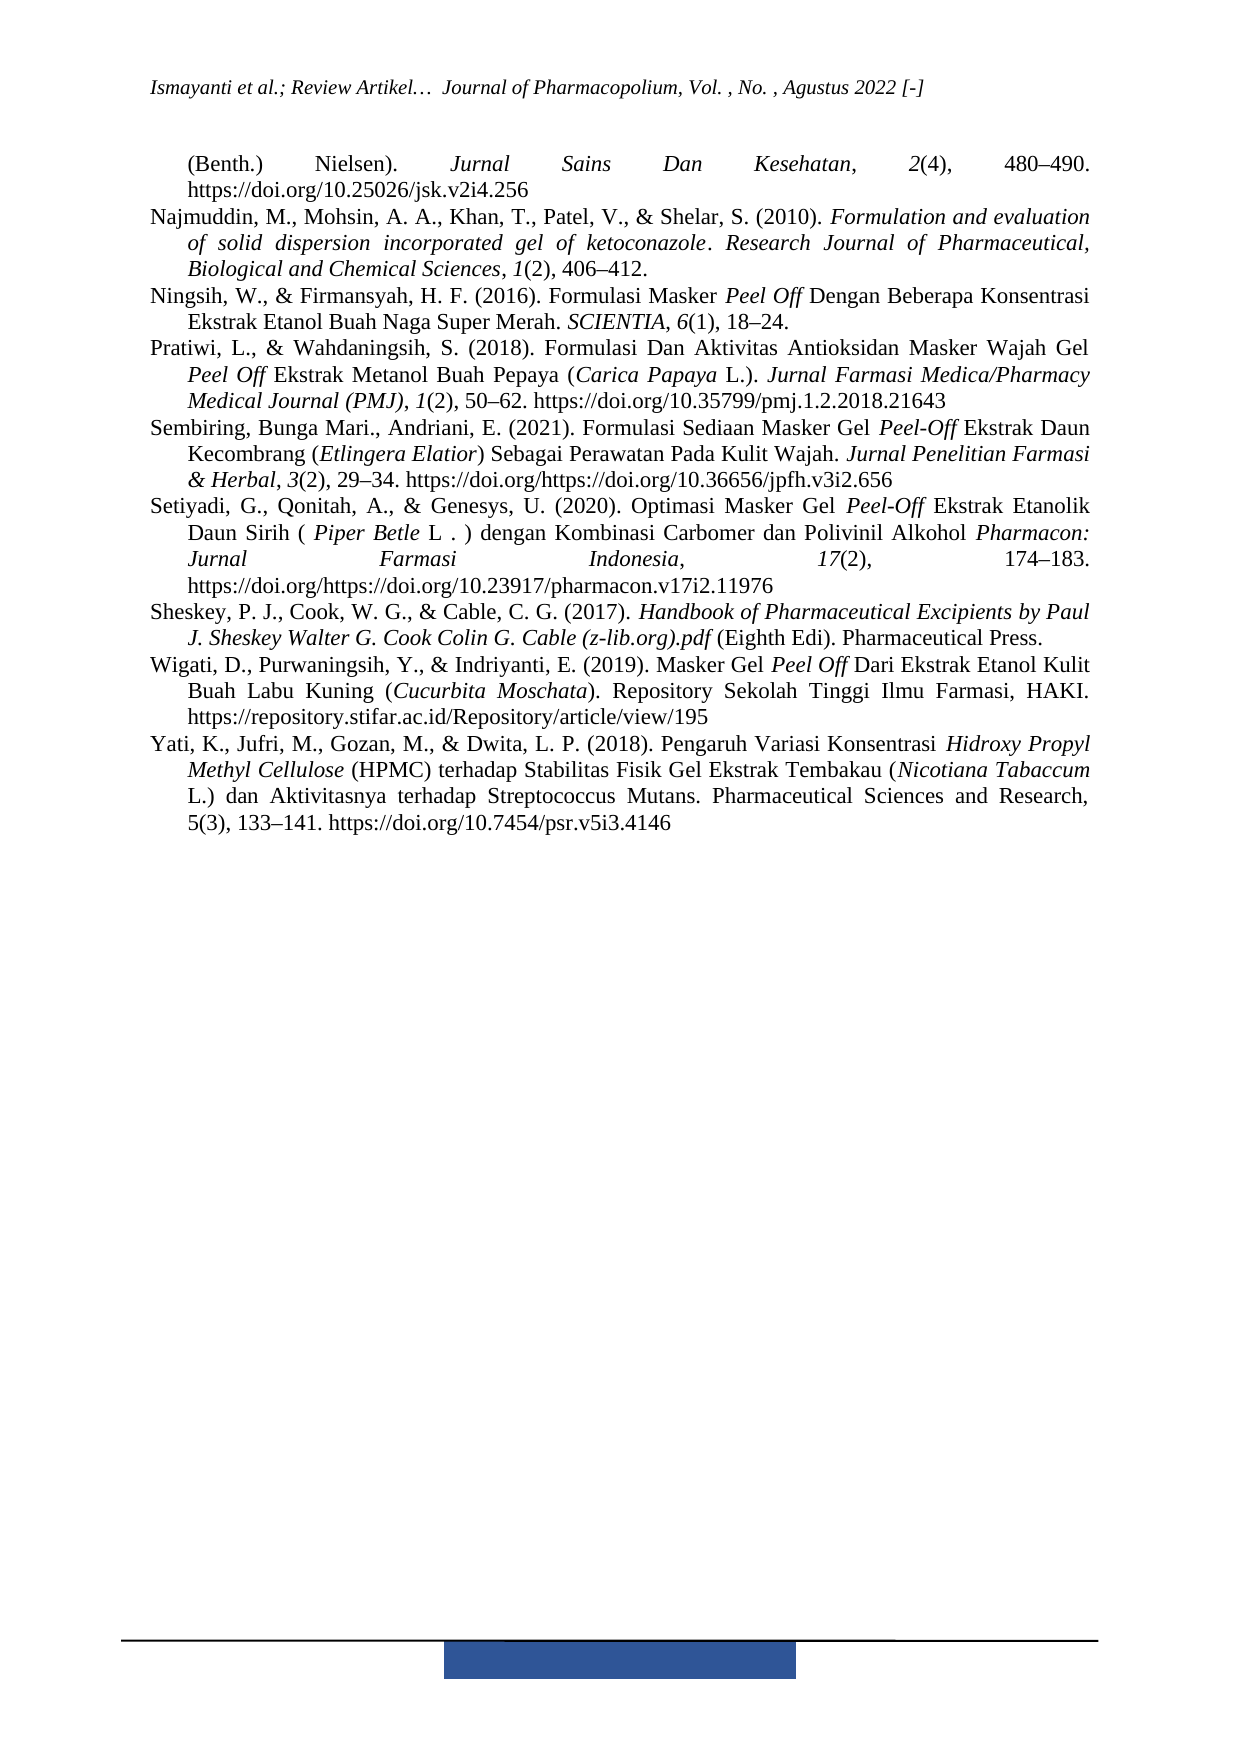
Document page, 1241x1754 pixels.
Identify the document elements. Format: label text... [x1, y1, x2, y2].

text Sheskey, P. J., Cook, W. G., & Cable, C. G. (2017). Handbook of Pharmaceutical Excipients by Paul J. Sheskey Walter G. Cook Colin G. Cable (z-lib.org).pdf (Eighth Edi). Pharmaceutical Press. [150, 598, 1090, 651]
text Pratiwi, L., & Wahdaningsih, S. (2018). Formulasi Dan Aktivitas Antioksidan Masker Wajah Gel Peel Off Ekstrak Metanol Buah Pepaya (Carica Papaya L.). Jurnal Farmasi Medica/Pharmacy Medical Journal (PMJ), 1(2), 50–62. https://doi.org/10.35799/pmj.1.2.2018.21643 [150, 334, 1090, 413]
text Setiyadi, G., Qonitah, A., & Genesys, U. (2020). Optimasi Masker Gel Peel-Off Ekstrak Etanolik Daun Sirih ( Piper Betle L . ) dengan Kombinasi Carbomer dan Polivinil Alkohol Pharmacon: Jurnal Farmasi Indonesia, 17(2), 174–183. https://doi.org/https://doi.org/10.23917/pharmacon.v17i2.11976 [150, 493, 1090, 598]
text Najmuddin, M., Mohsin, A. A., Khan, T., Patel, V., & Shelar, S. (2010). Formulation and evaluation of solid dispersion incorporated gel of ketoconazole. Research Journal of Pharmaceutical, Biological and Chemical Sciences, 1(2), 406–412. [150, 203, 1090, 282]
text Yati, K., Jufri, M., Gozan, M., & Dwita, L. P. (2018). Pengaruh Variasi Konsentrasi Hidroxy Propyl Methyl Cellulose (HPMC) terhadap Stabilitas Fisik Gel Ekstrak Tembakau (Nicotiana Tabaccum L.) dan Aktivitasnya terhadap Streptococcus Mutans. Pharmaceutical Sciences and Research, 5(3), 133–141. https://doi.org/10.7454/psr.v5i3.4146 [150, 730, 1090, 835]
text Ningsih, W., & Firmansyah, H. F. (2016). Formulasi Masker Peel Off Dengan Beberapa Konsentrasi Ekstrak Etanol Buah Naga Super Merah. SCIENTIA, 6(1), 18–24. [150, 282, 1090, 334]
text Wigati, D., Purwaningsih, Y., & Indriyanti, E. (2019). Masker Gel Peel Off Dari Ekstrak Etanol Kulit Buah Labu Kuning (Cucurbita Moschata). Repository Sekolah Tinggi Ilmu Farmasi, HAKI. https://repository.stifar.ac.id/Repository/article/view/195 [150, 651, 1090, 730]
text Sembiring, Bunga Mari., Andriani, E. (2021). Formulasi Sediaan Masker Gel Peel-Off Ekstrak Daun Kecombrang (Etlingera Elatior) Sebagai Perawatan Pada Kulit Wajah. Jurnal Penelitian Farmasi & Herbal, 3(2), 29–34. https://doi.org/https://doi.org/10.36656/jpfh.v3i2.656 [150, 413, 1090, 493]
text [150, 150, 1090, 203]
